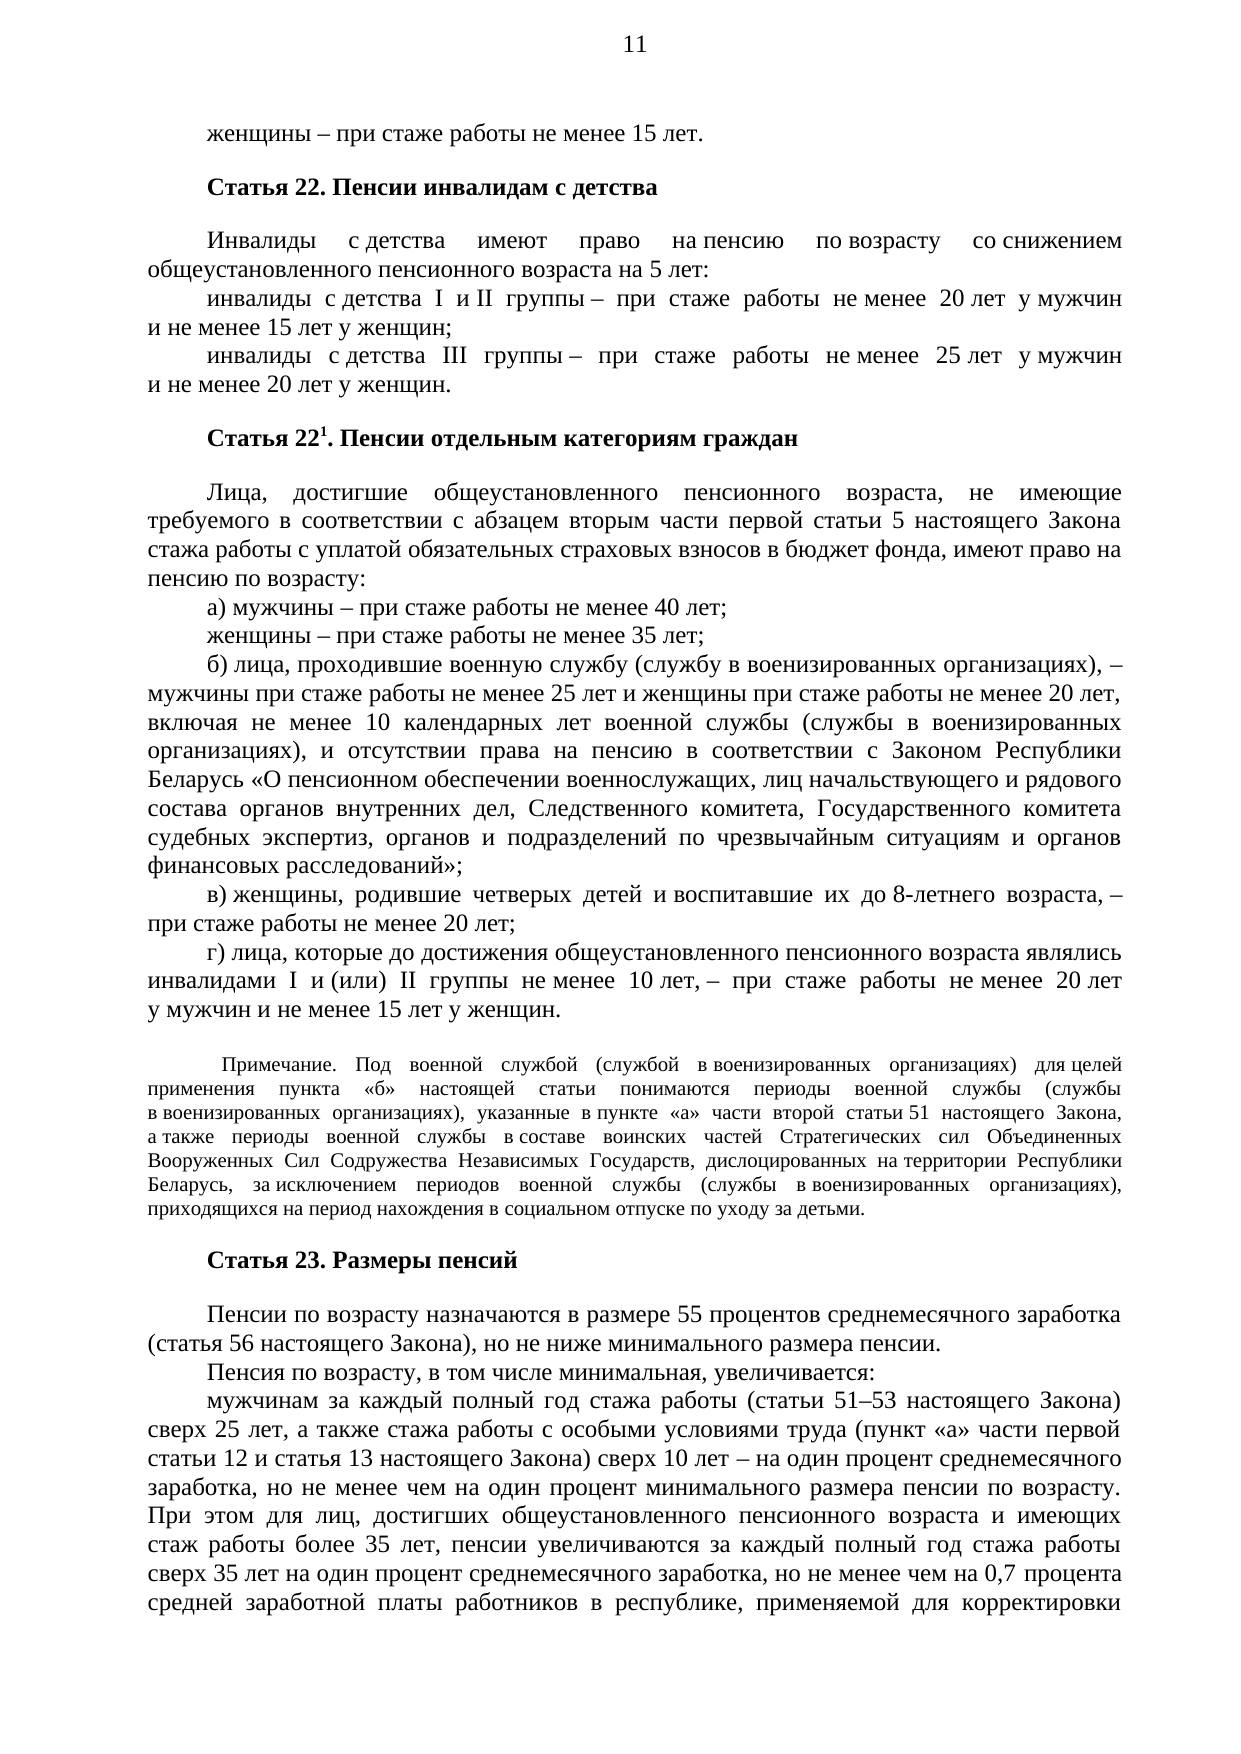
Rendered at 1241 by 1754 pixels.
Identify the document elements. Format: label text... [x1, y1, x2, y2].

text Пенсия по возрасту, в том числе минимальная, увеличивается: [147, 1357, 1122, 1385]
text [147, 1385, 1122, 1615]
text инвалиды с детства III группы – при стаже работы не менее 25 лет у мужчин и не менее 20 лет у женщин. [147, 341, 1122, 398]
text в) женщины, родившие четверых детей и воспитавшие их до 8-летнего возраста, – при стаже работы не менее 20 лет; [147, 879, 1122, 937]
text Пенсии по возрасту назначаются в размере 55 процентов среднемесячного заработка (статья 56 настоящего Закона), но не ниже минимального размера пенсии. [147, 1299, 1122, 1357]
text Статья 221. Пенсии отдельным категориям граждан [207, 423, 1122, 452]
text а) мужчины – при стаже работы не менее 40 лет; [147, 592, 1122, 621]
text Статья 23. Размеры пенсий [207, 1245, 1122, 1274]
text женщины – при стаже работы не менее 15 лет. [147, 118, 1122, 147]
text б) лица, проходившие военную службу (службу в военизированных организациях), – мужчины при стаже работы не менее 25 лет и женщины при стаже работы не менее 20 лет, включая не менее 10 календарных лет военной службы (службы в военизированных организациях), и отсутствии права на пенсию в соответствии с Законом Республики Беларусь «О пенсионном обеспечении военнослужащих, лиц начальствующего и рядового состава органов внутренних дел, Следственного комитета, Государственного комитета судебных экспертиз, органов и подразделений по чрезвычайным ситуациям и органов финансовых расследований»; [147, 649, 1122, 879]
text Лица, достигшие общеустановленного пенсионного возраста, не имеющие требуемого в соответствии с абзацем вторым части первой статьи 5 настоящего Закона стажа работы с уплатой обязательных страховых взносов в бюджет фонда, имеют право на пенсию по возрасту: [147, 477, 1122, 592]
text женщины – при стаже работы не менее 35 лет; [147, 621, 1122, 649]
text Примечание. Под военной службой (службой в военизированных организациях) для целей применения пункта «б» настоящей статьи понимаются периоды военной службы (службы в военизированных организациях), указанные в пункте «а» части второй статьи 51 настоящего Закона, а также периоды военной службы в составе воинских частей Стратегических сил Объединенных Вооруженных Сил Содружества Независимых Государств, дислоцированных на территории Республики Беларусь, за исключением периодов военной службы (службы в военизированных организациях), приходящихся на период нахождения в социальном отпуске по уходу за детьми. [147, 1052, 1122, 1220]
text инвалиды с детства I и II группы – при стаже работы не менее 20 лет у мужчин и не менее 15 лет у женщин; [147, 283, 1122, 341]
text Инвалиды с детства имеют право на пенсию по возрасту со снижением общеустановленного пенсионного возраста на 5 лет: [147, 226, 1122, 283]
text г) лица, которые до достижения общеустановленного пенсионного возраста являлись инвалидами I и (или) II группы не менее 10 лет, – при стаже работы не менее 20 лет у мужчин и не менее 15 лет у женщин. [147, 937, 1122, 1023]
text Статья 22. Пенсии инвалидам с детства [207, 172, 1122, 201]
